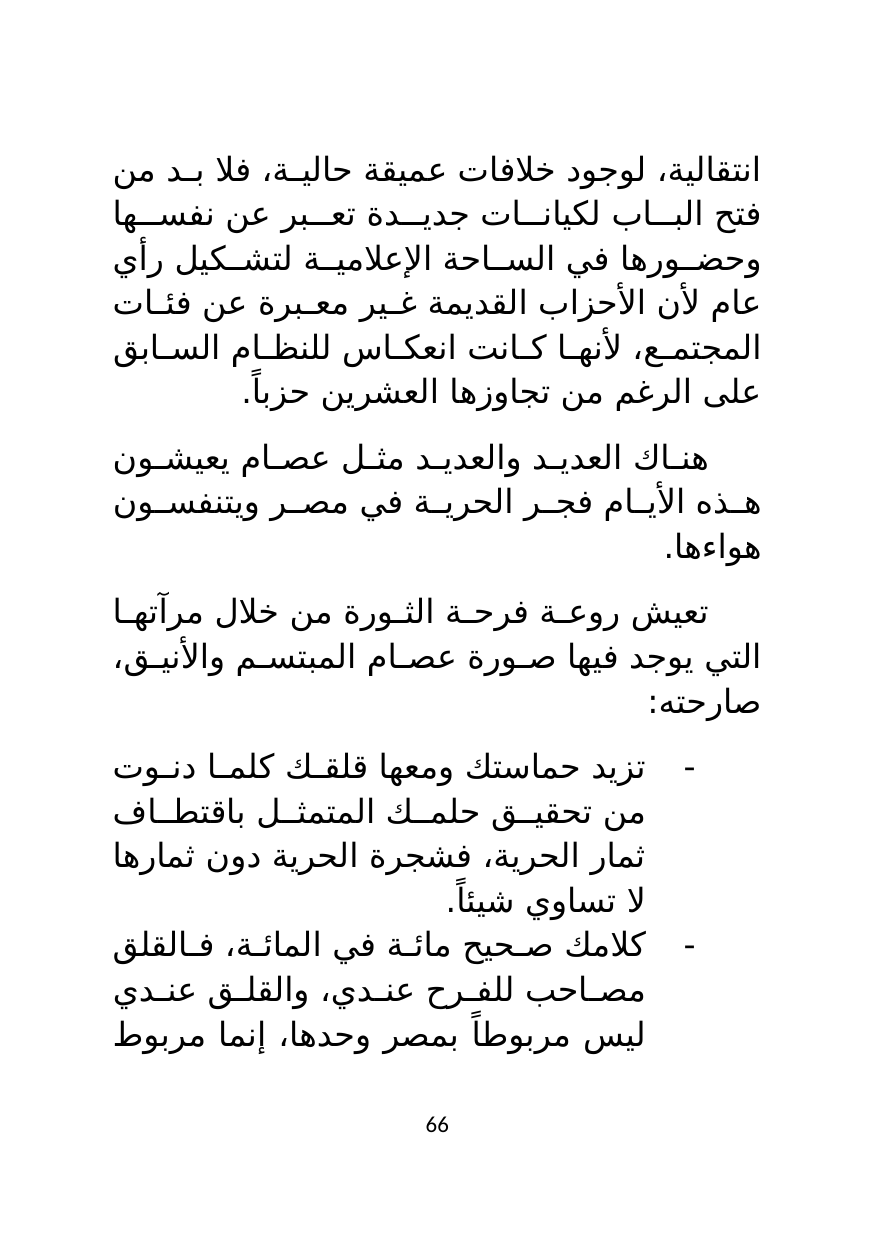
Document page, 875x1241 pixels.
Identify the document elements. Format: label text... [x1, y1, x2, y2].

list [112, 926, 683, 1054]
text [112, 150, 762, 412]
text هناك العديد والعديد مثل عصام يعيشون هذه الأيام فجر الحرية في مصر ويتنفسون هواءها. [112, 438, 762, 566]
text تعيش روعة فرحة الثورة من خلال مرآتها التي يوجد فيها صورة عصام المبتسم والأنيق، صارحته: [112, 593, 762, 721]
list تزيد حماستك ومعها قلقك كلما دنوت من تحقيق حلمك المتمثل باقتطاف ثمار الحرية، فشجرة الحرية دون ثمارها لا تساوي شيئاً. [112, 747, 683, 920]
